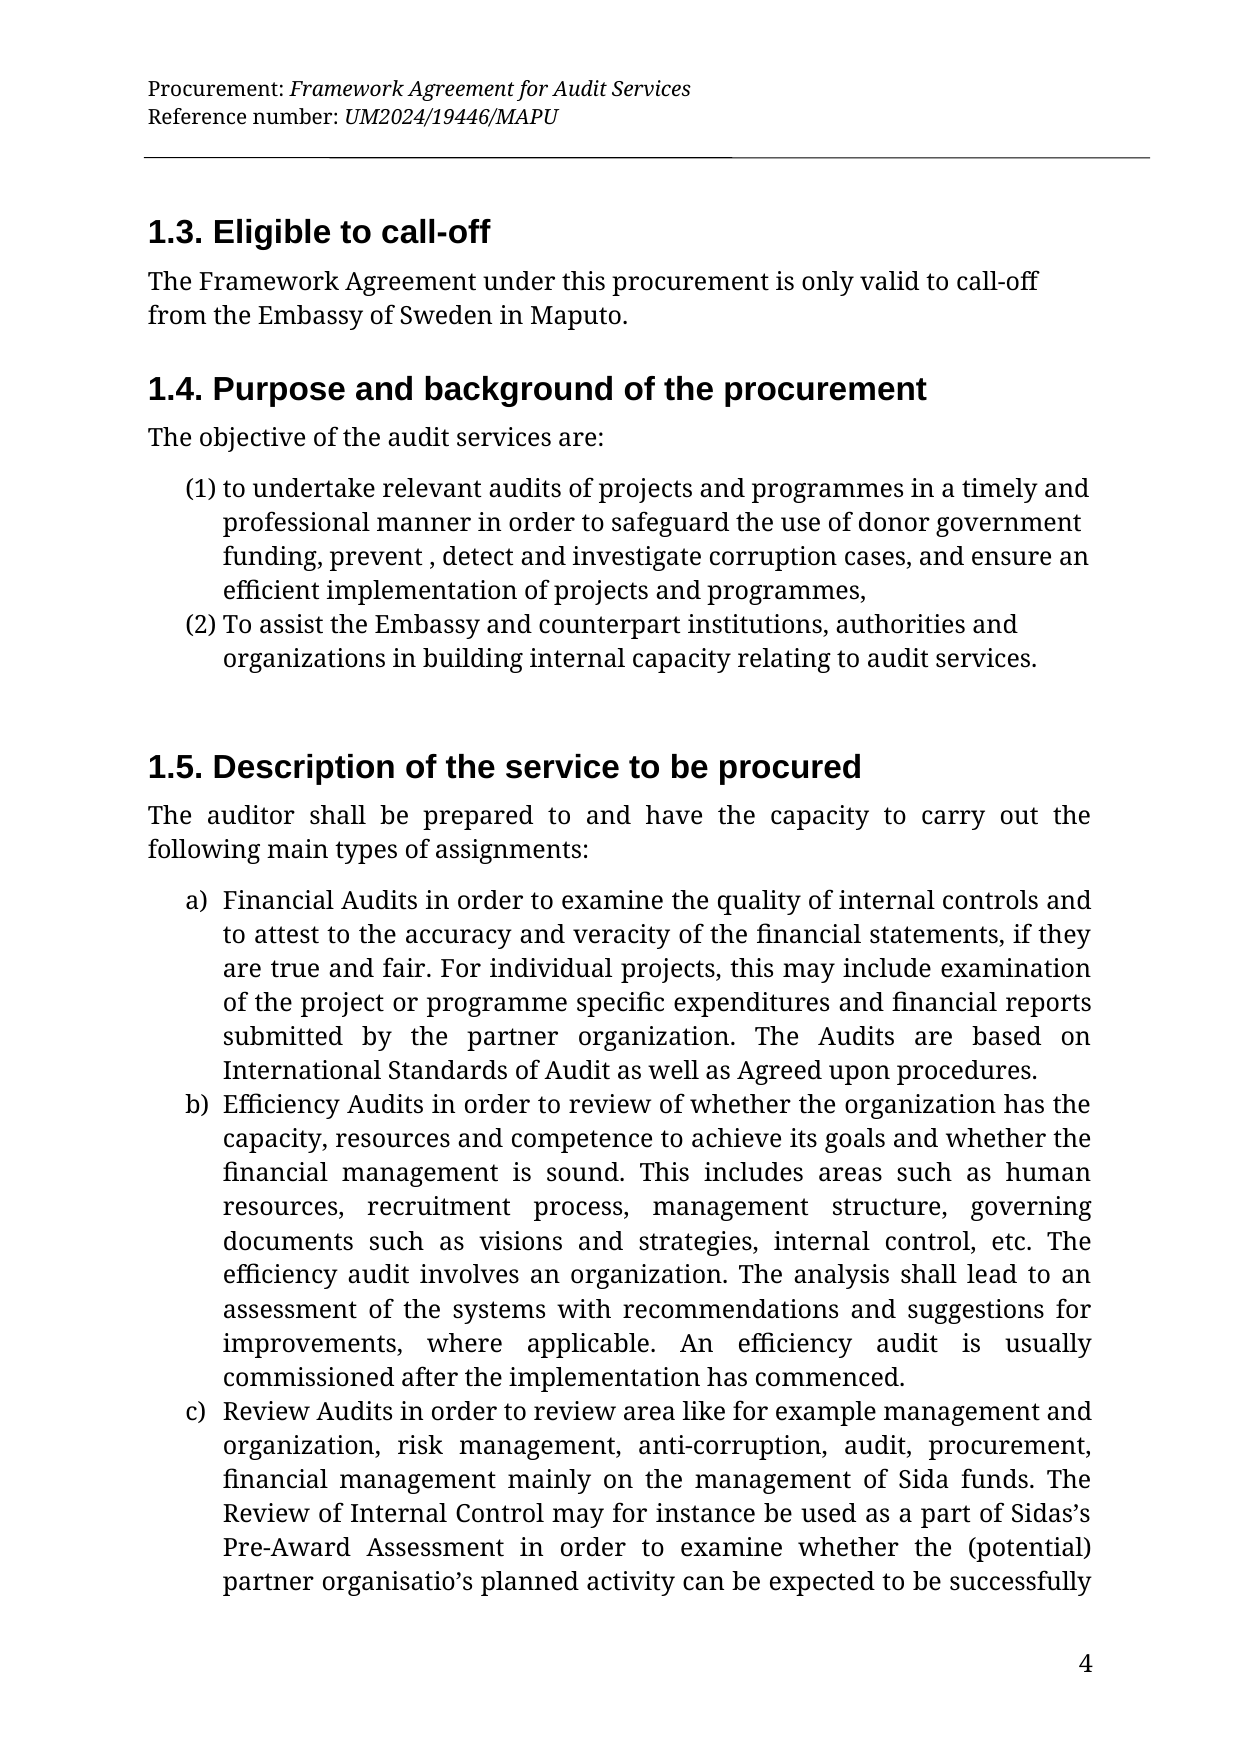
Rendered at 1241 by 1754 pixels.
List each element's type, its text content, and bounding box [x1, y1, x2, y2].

subtitle 1.5. Description of the service to be procured [148, 747, 1092, 785]
text The auditor shall be prepared to and have the capacity to carry out the following main types of assignments: [148, 798, 1092, 866]
list Efficiency Audits in order to review of whether the organization has the capacity, resources and competence to achieve its goals and whether the financial management is sound. This includes areas such as human resources, recruitment process, management structure, governing documents such as visions and strategies, internal control, etc. The efficiency audit involves an organization. The analysis shall lead to an assessment of the systems with recommendations and suggestions for improvements, where applicable. An efficiency audit is usually commissioned after the implementation has commenced. [185, 1087, 1092, 1393]
text The objective of the audit services are: [148, 420, 1092, 454]
subtitle 1.4. Purpose and background of the procurement [148, 369, 1092, 408]
list To assist the Embassy and counterpart institutions, authorities and organizations in building internal capacity relating to audit services. [185, 607, 1092, 675]
list to undertake relevant audits of projects and programmes in a timely and professional manner in order to safeguard the use of donor government funding, prevent , detect and investigate corruption cases, and ensure an efficient implementation of projects and programmes, [185, 471, 1092, 607]
subtitle 1.3. Eligible to call-off [148, 213, 1092, 251]
text The Framework Agreement under this procurement is only valid to call-off from the Embassy of Sweden in Maputo. [148, 263, 1092, 332]
list Financial Audits in order to examine the quality of internal controls and to attest to the accuracy and veracity of the financial statements, if they are true and fair. For individual projects, this may include examination of the project or programme specific expenditures and financial reports submitted by the partner organization. The Audits are based on International Standards of Audit as well as Agreed upon procedures. [185, 882, 1092, 1087]
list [185, 1393, 1092, 1598]
